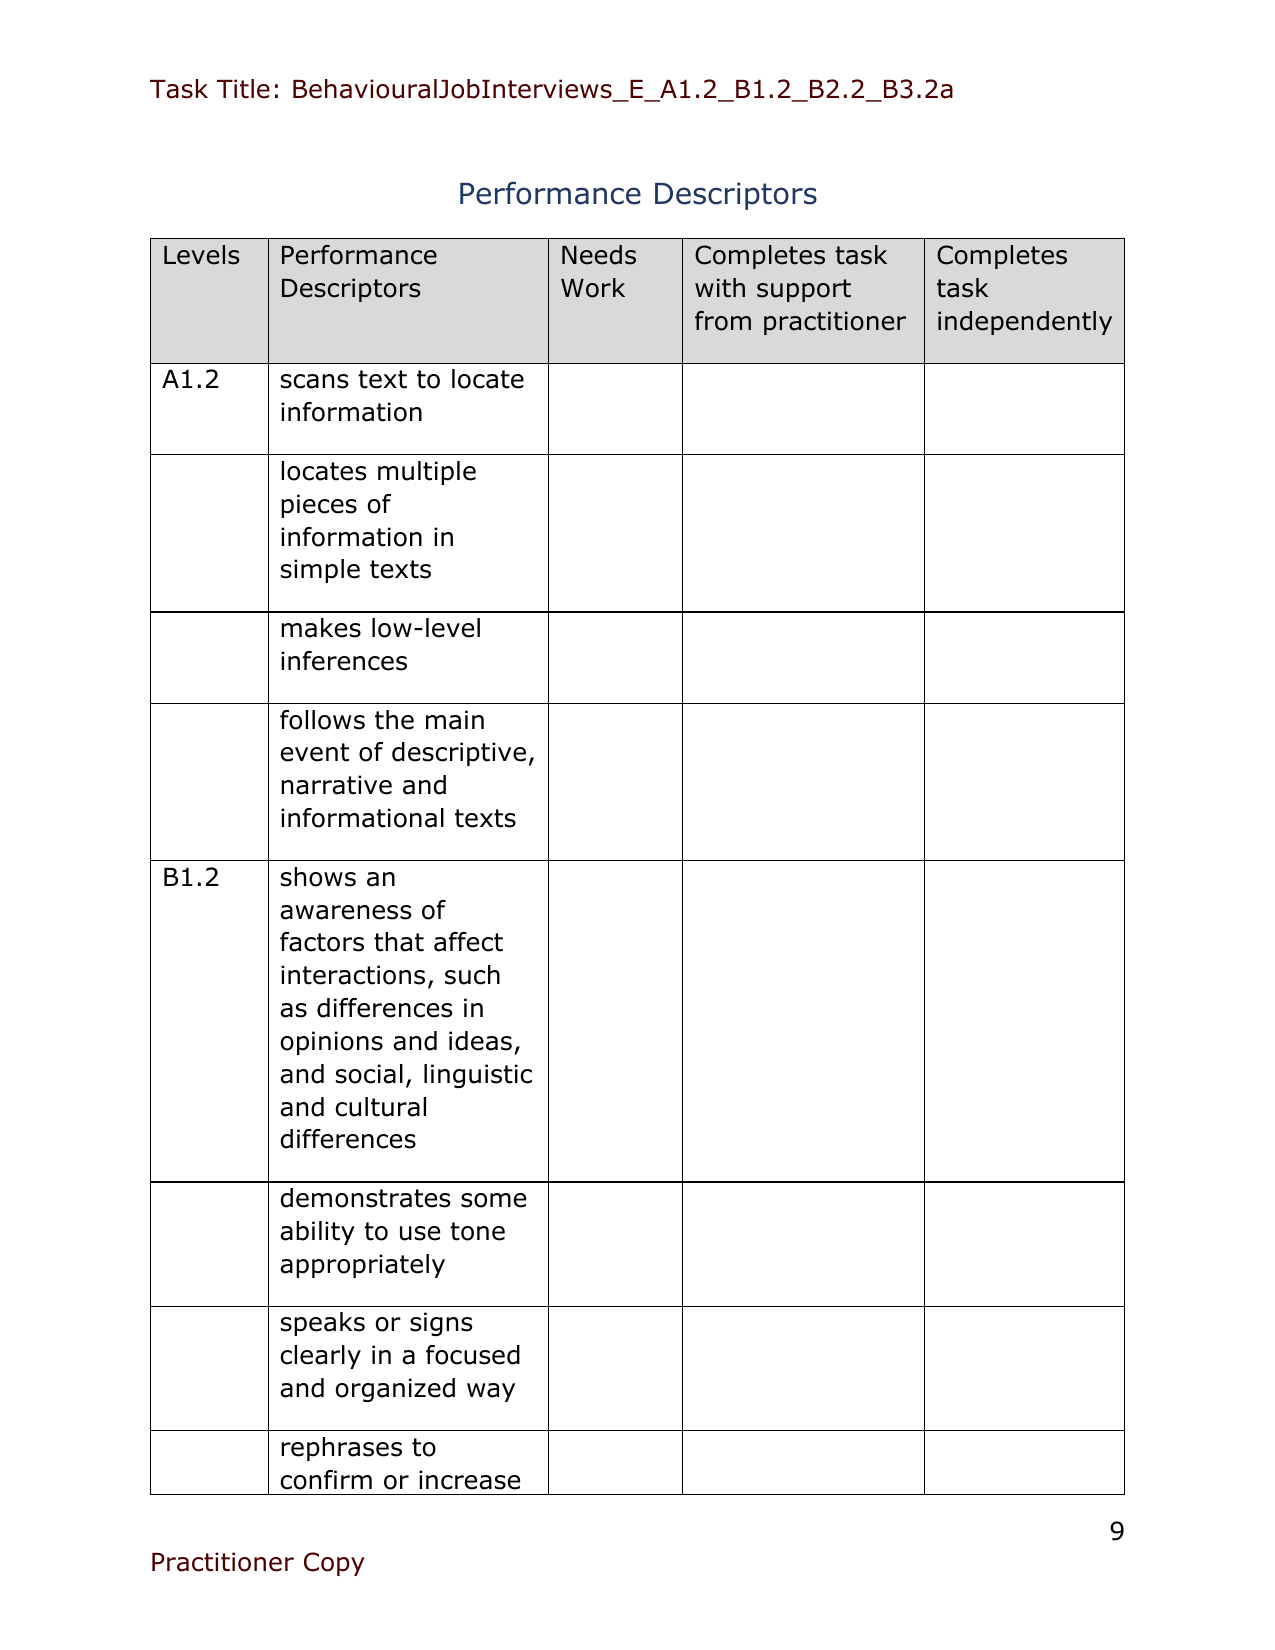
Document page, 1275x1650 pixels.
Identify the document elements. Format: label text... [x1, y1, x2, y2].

table_cell [151, 1431, 268, 1494]
table_cell shows an awareness of factors that affect interactions, such as differences in opinions and ideas, and social, linguistic and cultural differences [269, 861, 548, 1181]
table_cell [151, 613, 268, 703]
table_cell [151, 1307, 268, 1430]
table_cell [683, 1183, 924, 1306]
table_cell [549, 704, 682, 860]
table_header Performance Descriptors [269, 239, 548, 363]
table_cell [549, 613, 682, 703]
table_cell [549, 364, 682, 454]
table_cell [683, 1307, 924, 1430]
table_cell [925, 704, 1124, 860]
table_cell [925, 861, 1124, 1181]
table_cell scans text to locate information [269, 364, 548, 454]
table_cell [269, 1431, 548, 1494]
table_cell [549, 1431, 682, 1494]
table_cell [151, 704, 268, 860]
table_cell [549, 455, 682, 611]
table_cell locates multiple pieces of information in simple texts [269, 455, 548, 611]
table_cell [683, 704, 924, 860]
table_cell [925, 1431, 1124, 1494]
table_cell [683, 455, 924, 611]
table_cell [151, 1183, 268, 1306]
table_cell [925, 364, 1124, 454]
table_cell [925, 1307, 1124, 1430]
table_cell follows the main event of descriptive, narrative and informational texts [269, 704, 548, 860]
subtitle Performance Descriptors [150, 175, 1125, 210]
table_cell [683, 613, 924, 703]
table_cell [683, 364, 924, 454]
table_cell [549, 1307, 682, 1430]
table_cell B1.2 [151, 861, 268, 1181]
table_header Completes task with support from practitioner [683, 239, 924, 363]
table_cell [683, 861, 924, 1181]
table_cell speaks or signs clearly in a focused and organized way [269, 1307, 548, 1430]
table_header Completes task independently [925, 239, 1124, 363]
table_cell [925, 1183, 1124, 1306]
table_cell makes low-level inferences [269, 613, 548, 703]
table_cell [549, 1183, 682, 1306]
table_header Levels [151, 239, 268, 363]
table_cell A1.2 [151, 364, 268, 454]
table_cell [683, 1431, 924, 1494]
table_header Needs Work [549, 239, 682, 363]
table_cell [925, 455, 1124, 611]
table_cell [151, 455, 268, 611]
table_cell [549, 861, 682, 1181]
table_cell [925, 613, 1124, 703]
table_cell demonstrates some ability to use tone appropriately [269, 1183, 548, 1306]
